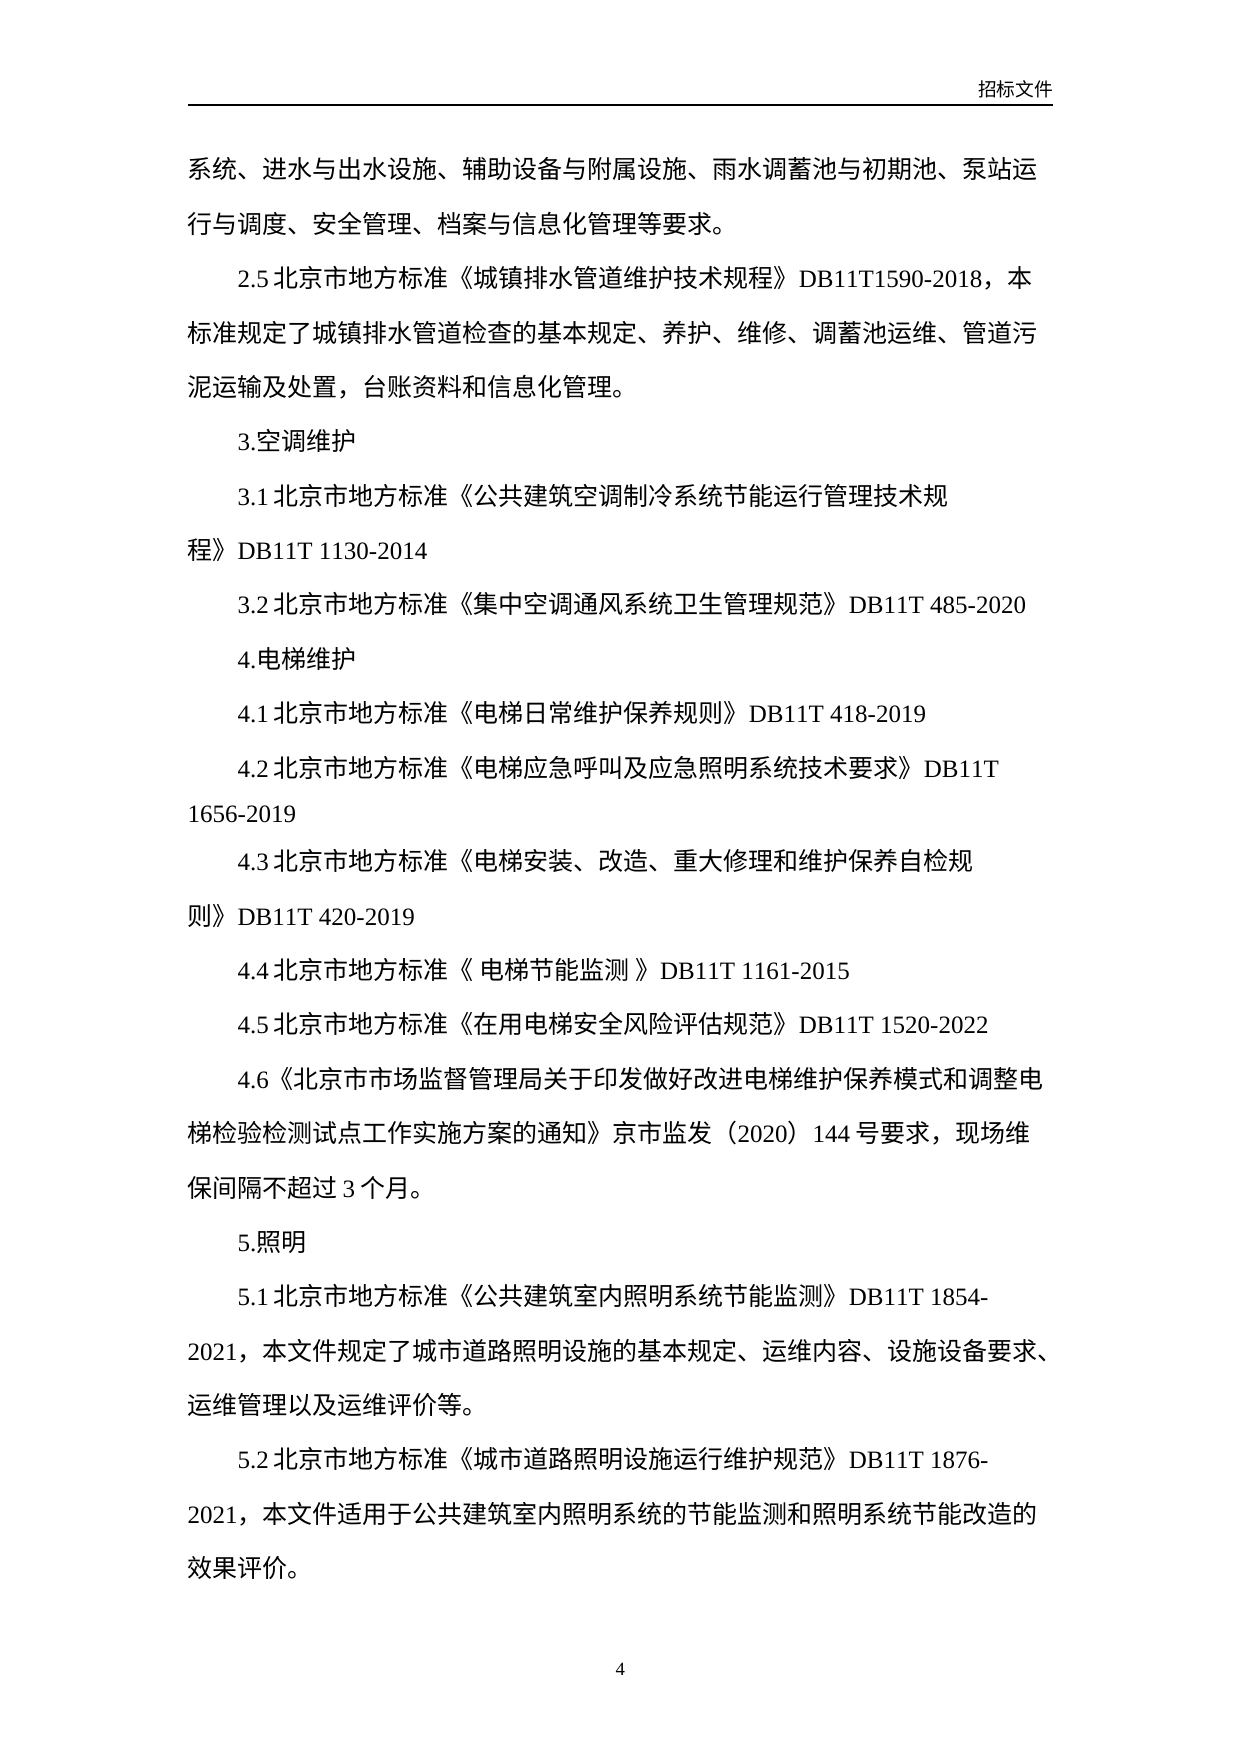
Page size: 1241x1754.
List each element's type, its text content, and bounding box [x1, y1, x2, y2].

text 4.4北京市地方标准《 电梯节能监测 》DB11T 1161-2015 [187, 951, 1053, 987]
text 4.6《北京市市场监督管理局关于印发做好改进电梯维护保养模式和调整电梯检验检测试点工作实施方案的通知》京市监发（2020）144号要求，现场维保间隔不超过3个月。 [187, 1059, 1053, 1204]
text 4.3北京市地方标准《电梯安装、改造、重大修理和维护保养自检规则》DB11T 420-2019 [187, 842, 1053, 932]
text 4.2北京市地方标准《电梯应急呼叫及应急照明系统技术要求》DB11T 1656-2019 [187, 748, 1053, 827]
text 4.5北京市地方标准《在用电梯安全风险评估规范》DB11T 1520-2022 [187, 1005, 1053, 1041]
text 5.照明 [187, 1222, 1053, 1259]
text 5.2北京市地方标准《城市道路照明设施运行维护规范》DB11T 1876-2021，本文件适用于公共建筑室内照明系统的节能监测和照明系统节能改造的效果评价。 [187, 1440, 1053, 1585]
text 4.电梯维护 [187, 639, 1053, 676]
text 3.空调维护 [187, 422, 1053, 458]
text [187, 150, 1053, 241]
text 4.1北京市地方标准《电梯日常维护保养规则》DB11T 418-2019 [187, 694, 1053, 730]
text 5.1北京市地方标准《公共建筑室内照明系统节能监测》DB11T 1854-2021，本文件规定了城市道路照明设施的基本规定、运维内容、设施设备要求、运维管理以及运维评价等。 [187, 1277, 1053, 1422]
text 3.1北京市地方标准《公共建筑空调制冷系统节能运行管理技术规程》DB11T 1130-2014 [187, 476, 1053, 567]
text 2.5北京市地方标准《城镇排水管道维护技术规程》DB11T1590-2018，本标准规定了城镇排水管道检查的基本规定、养护、维修、调蓄池运维、管道污泥运输及处置，台账资料和信息化管理。 [187, 259, 1053, 404]
text 3.2北京市地方标准《集中空调通风系统卫生管理规范》DB11T 485-2020 [187, 585, 1053, 621]
